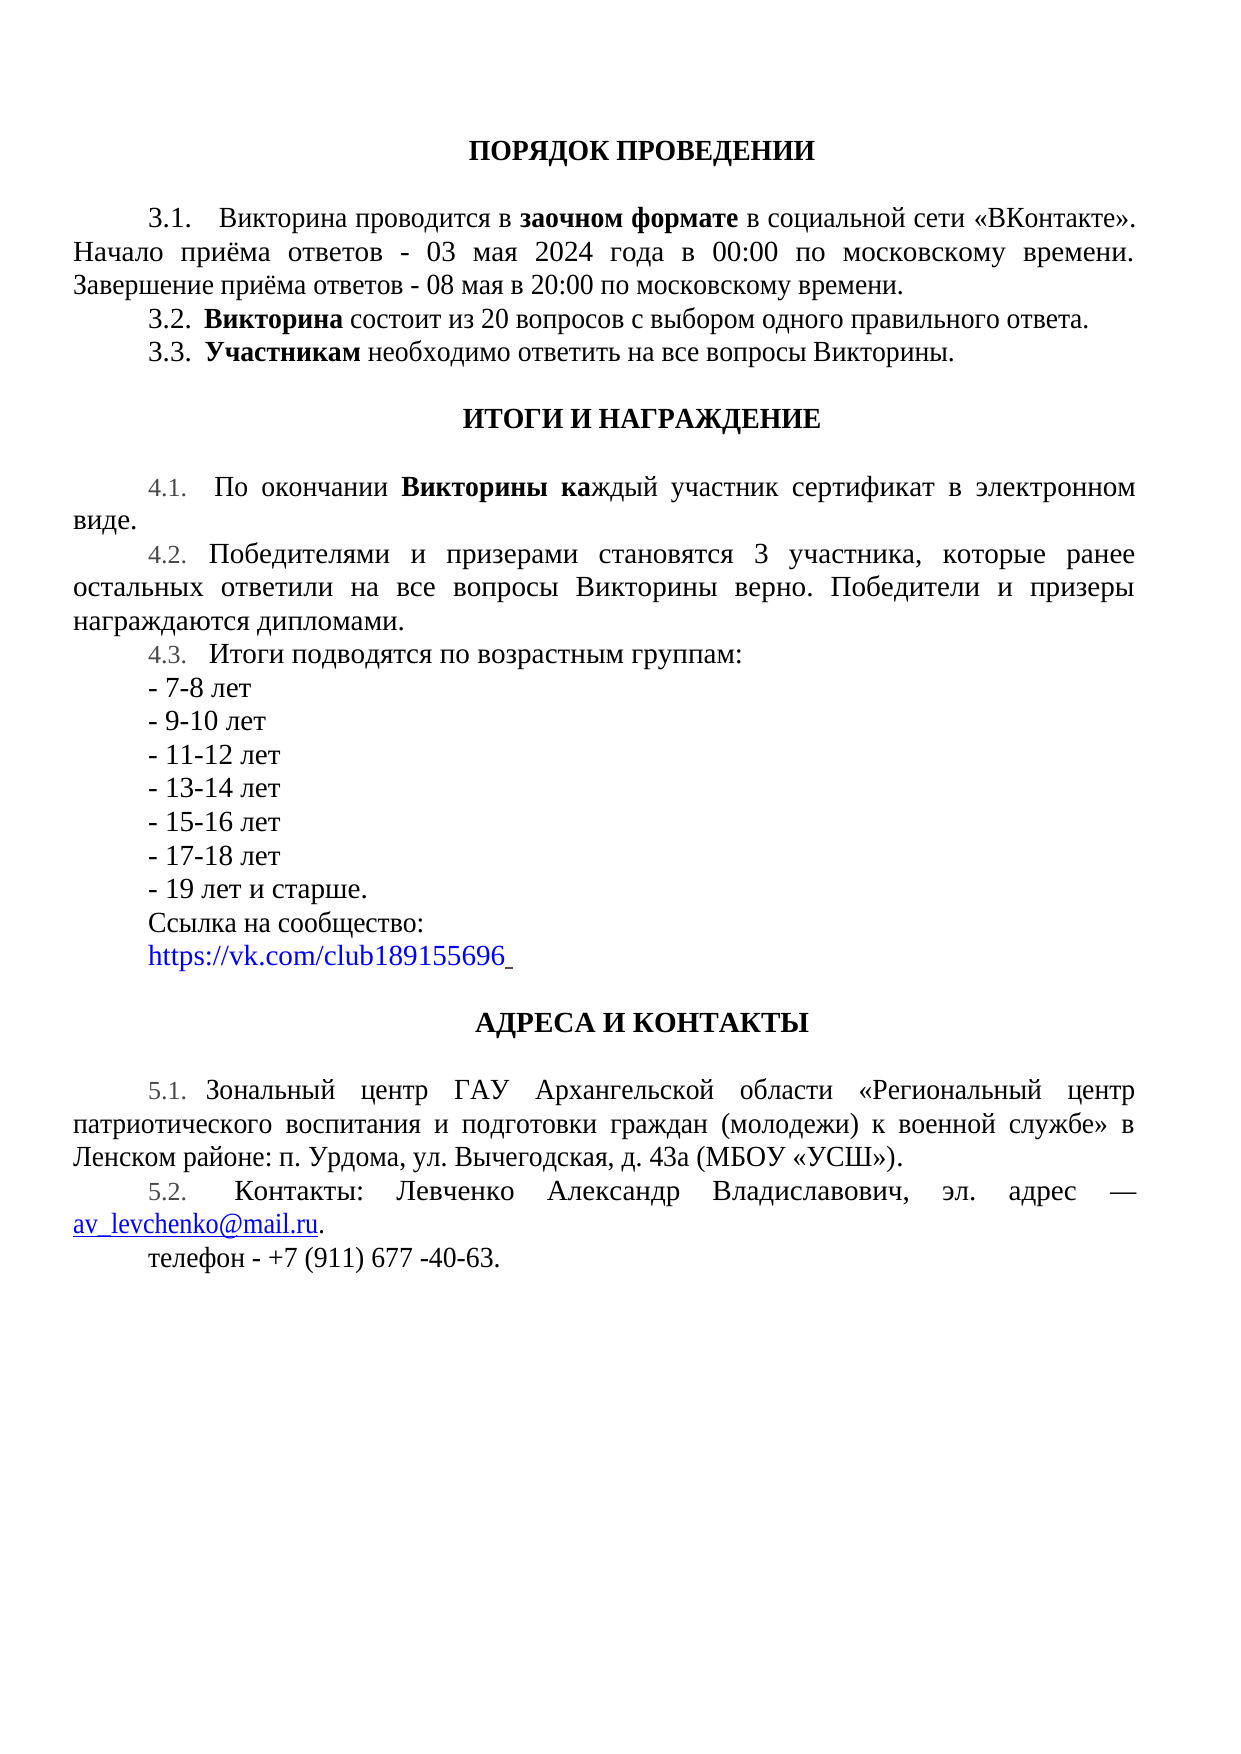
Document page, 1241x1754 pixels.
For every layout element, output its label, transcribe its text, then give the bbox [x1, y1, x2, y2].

list - 17-18 лет [148, 838, 1136, 871]
text Ссылка на сообщество: [73, 905, 1136, 938]
list - 9-10 лет [148, 703, 1136, 737]
text https://vk.com/club189155696 [73, 938, 1136, 972]
list Победителями и призерами становятся 3 участника, которые ранее остальных ответили на все вопросы Викторины верно. Победители и призеры награждаются дипломами. [73, 536, 1136, 636]
list Контакты: Левченко Александр Владиславович, эл. адрес — av_levchenko@mail.ru. [73, 1173, 1136, 1240]
list Участникам необходимо ответить на все вопросы Викторины. [73, 334, 1136, 368]
list - 7-8 лет [148, 670, 1136, 703]
subtitle ИТОГИ И НАГРАЖДЕНИЕ [148, 402, 1136, 435]
text телефон - +7 (911) 677 -40-63. [73, 1240, 1136, 1274]
subtitle ПОРЯДОК ПРОВЕДЕНИИ [148, 133, 1136, 167]
list Викторина состоит из 20 вопросов с выбором одного правильного ответа. [73, 301, 1136, 334]
list Итоги подводятся по возрастным группам: [73, 636, 1136, 670]
list - 11-12 лет [148, 737, 1136, 771]
list - 19 лет и старше. [148, 871, 1136, 905]
list Викторина проводится в заочном формате в социальной сети «ВКонтакте». Начало приёма ответов - 03 мая 2024 года в 00:00 по московскому времени. Завершение приёма ответов - 08 мая в 20:00 по московскому времени. [73, 200, 1136, 301]
list Зональный центр ГАУ Архангельской области «Региональный центр патриотического воспитания и подготовки граждан (молодежи) к военной службе» в Ленском районе: п. Урдома, ул. Вычегодская, д. 43а (МБОУ «УСШ»). [73, 1072, 1136, 1173]
list АДРЕСА И КОНТАКТЫ [148, 1005, 1136, 1039]
list По окончании Викторины каждый участник сертификат в электронном виде. [73, 469, 1136, 536]
list - 15-16 лет [148, 804, 1136, 838]
list - 13-14 лет [148, 771, 1136, 804]
